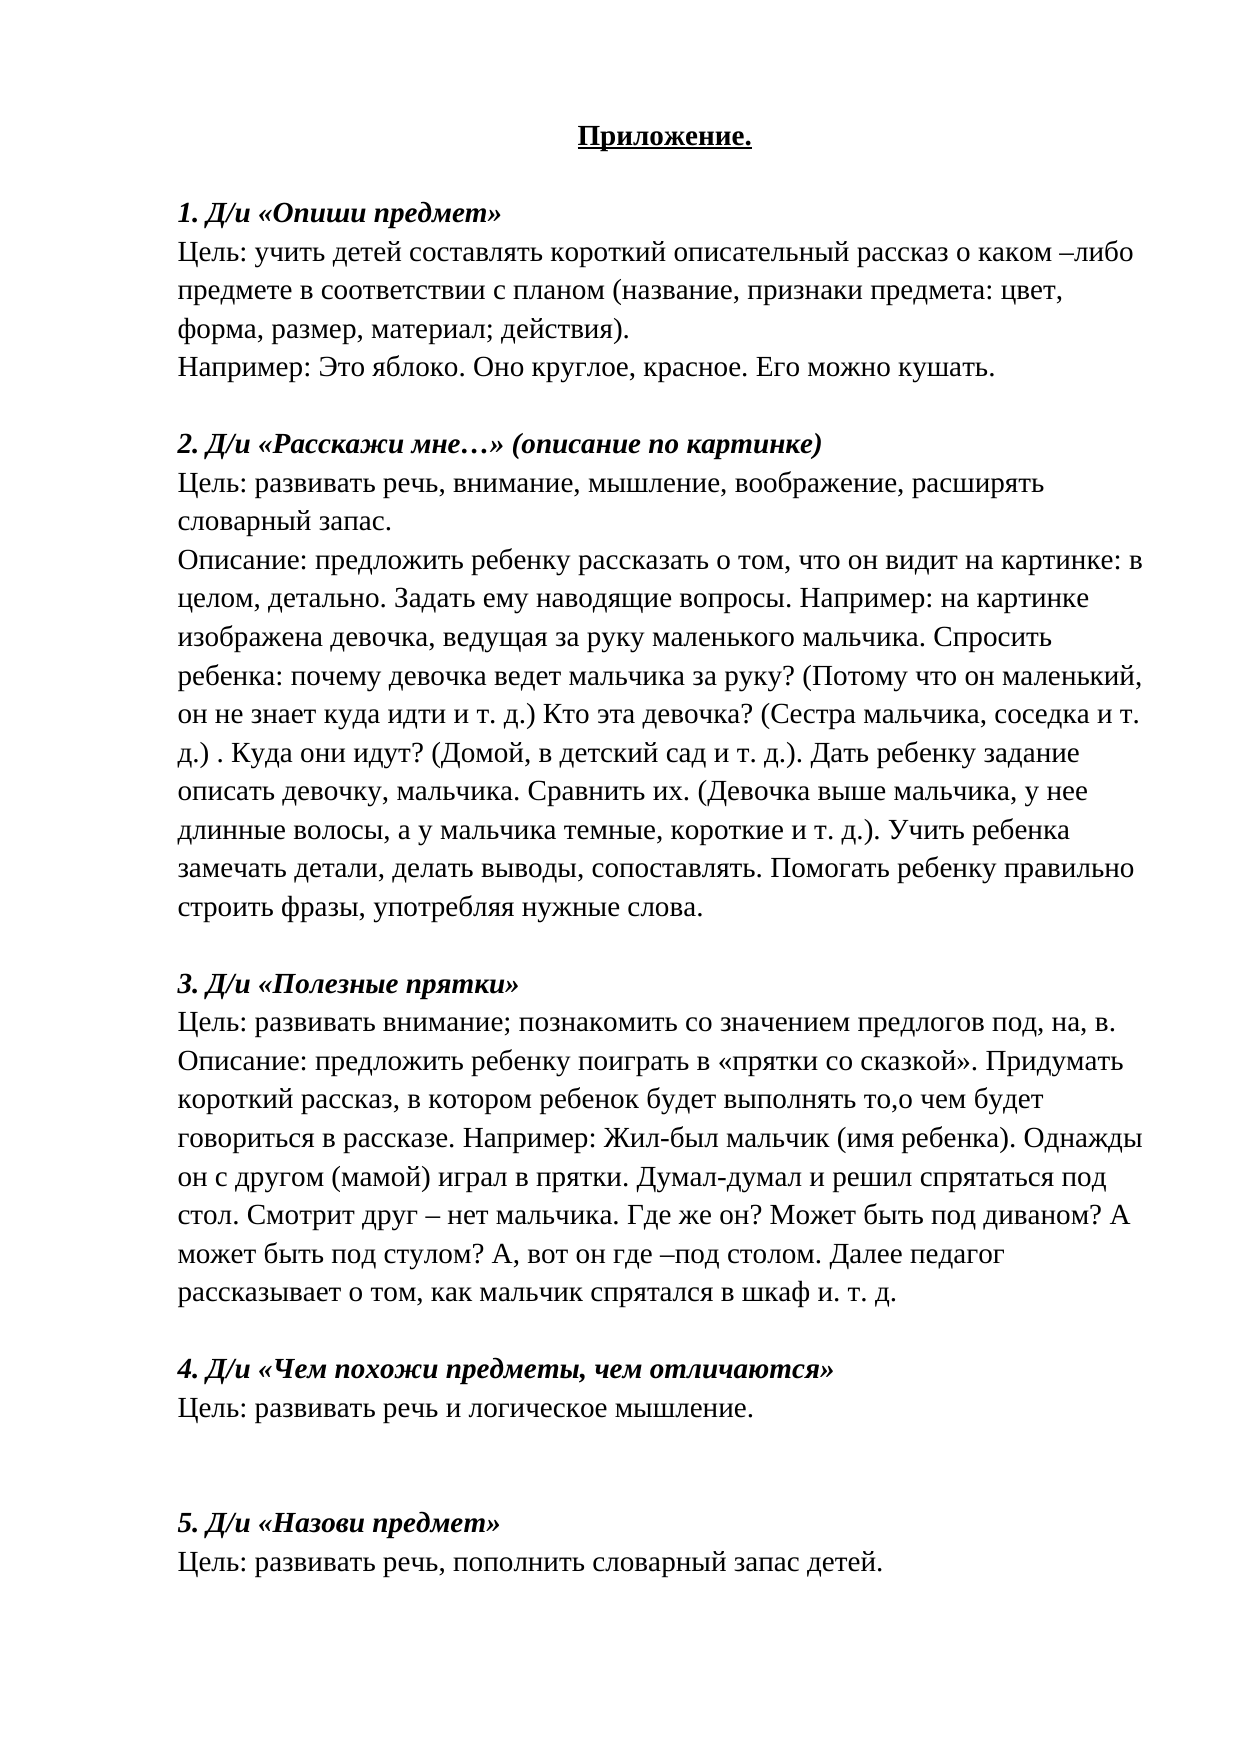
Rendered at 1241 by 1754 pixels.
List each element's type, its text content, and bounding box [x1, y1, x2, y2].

text Например: Это яблоко. Оно круглое, красное. Его можно кушать. [177, 349, 1152, 383]
text Цель: учить детей составлять короткий описательный рассказ о каком –либо предмете в соответствии с планом (название, признаки предмета: цвет, форма, размер, материал; действия). [177, 234, 1152, 344]
text Описание: предложить ребенку рассказать о том, что он видит на картинке: в целом, детально. Задать ему наводящие вопросы. Например: на картинке изображена девочка, ведущая за руку маленького мальчика. Спросить ребенка: почему девочка ведет мальчика за руку? (Потому что он маленький, он не знает куда идти и т. д.) Кто эта девочка? (Сестра мальчика, соседка и т. д.) . Куда они идут? (Домой, в детский сад и т. д.). Дать ребенку задание описать девочку, мальчика. Сравнить их. (Девочка выше мальчика, у нее длинные волосы, а у мальчика темные, короткие и т. д.). Учить ребенка замечать детали, делать выводы, сопоставлять. Помогать ребенку правильно строить фразы, употребляя нужные слова. [177, 542, 1152, 922]
text 5. Д/и «Назови предмет» [177, 1506, 1152, 1539]
text 2. Д/и «Расскажи мне…» (описание по картинке) [177, 426, 1152, 460]
text Цель: развивать речь, пополнить словарный запас детей. [177, 1544, 1152, 1578]
text 1. Д/и «Опиши предмет» [177, 195, 1152, 229]
text Цель: развивать речь, внимание, мышление, воображение, расширять словарный запас. [177, 465, 1152, 537]
text 4. Д/и «Чем похожи предметы, чем отличаются» [177, 1351, 1152, 1385]
text Приложение. [177, 118, 1152, 152]
text 3. Д/и «Полезные прятки» [177, 966, 1152, 999]
text Описание: предложить ребенку поиграть в «прятки со сказкой». Придумать короткий рассказ, в котором ребенок будет выполнять то,о чем будет говориться в рассказе. Например: Жил-был мальчик (имя ребенка). Однажды он с другом (мамой) играл в прятки. Думал-думал и решил спрятаться под стол. Смотрит друг – нет мальчика. Где же он? Может быть под диваном? А может быть под стулом? А, вот он где –под столом. Далее педагог рассказывает о том, как мальчик спрятался в шкаф и. т. д. [177, 1043, 1152, 1308]
text Цель: развивать внимание; познакомить со значением предлогов под, на, в. [177, 1004, 1152, 1038]
text Цель: развивать речь и логическое мышление. [177, 1390, 1152, 1423]
